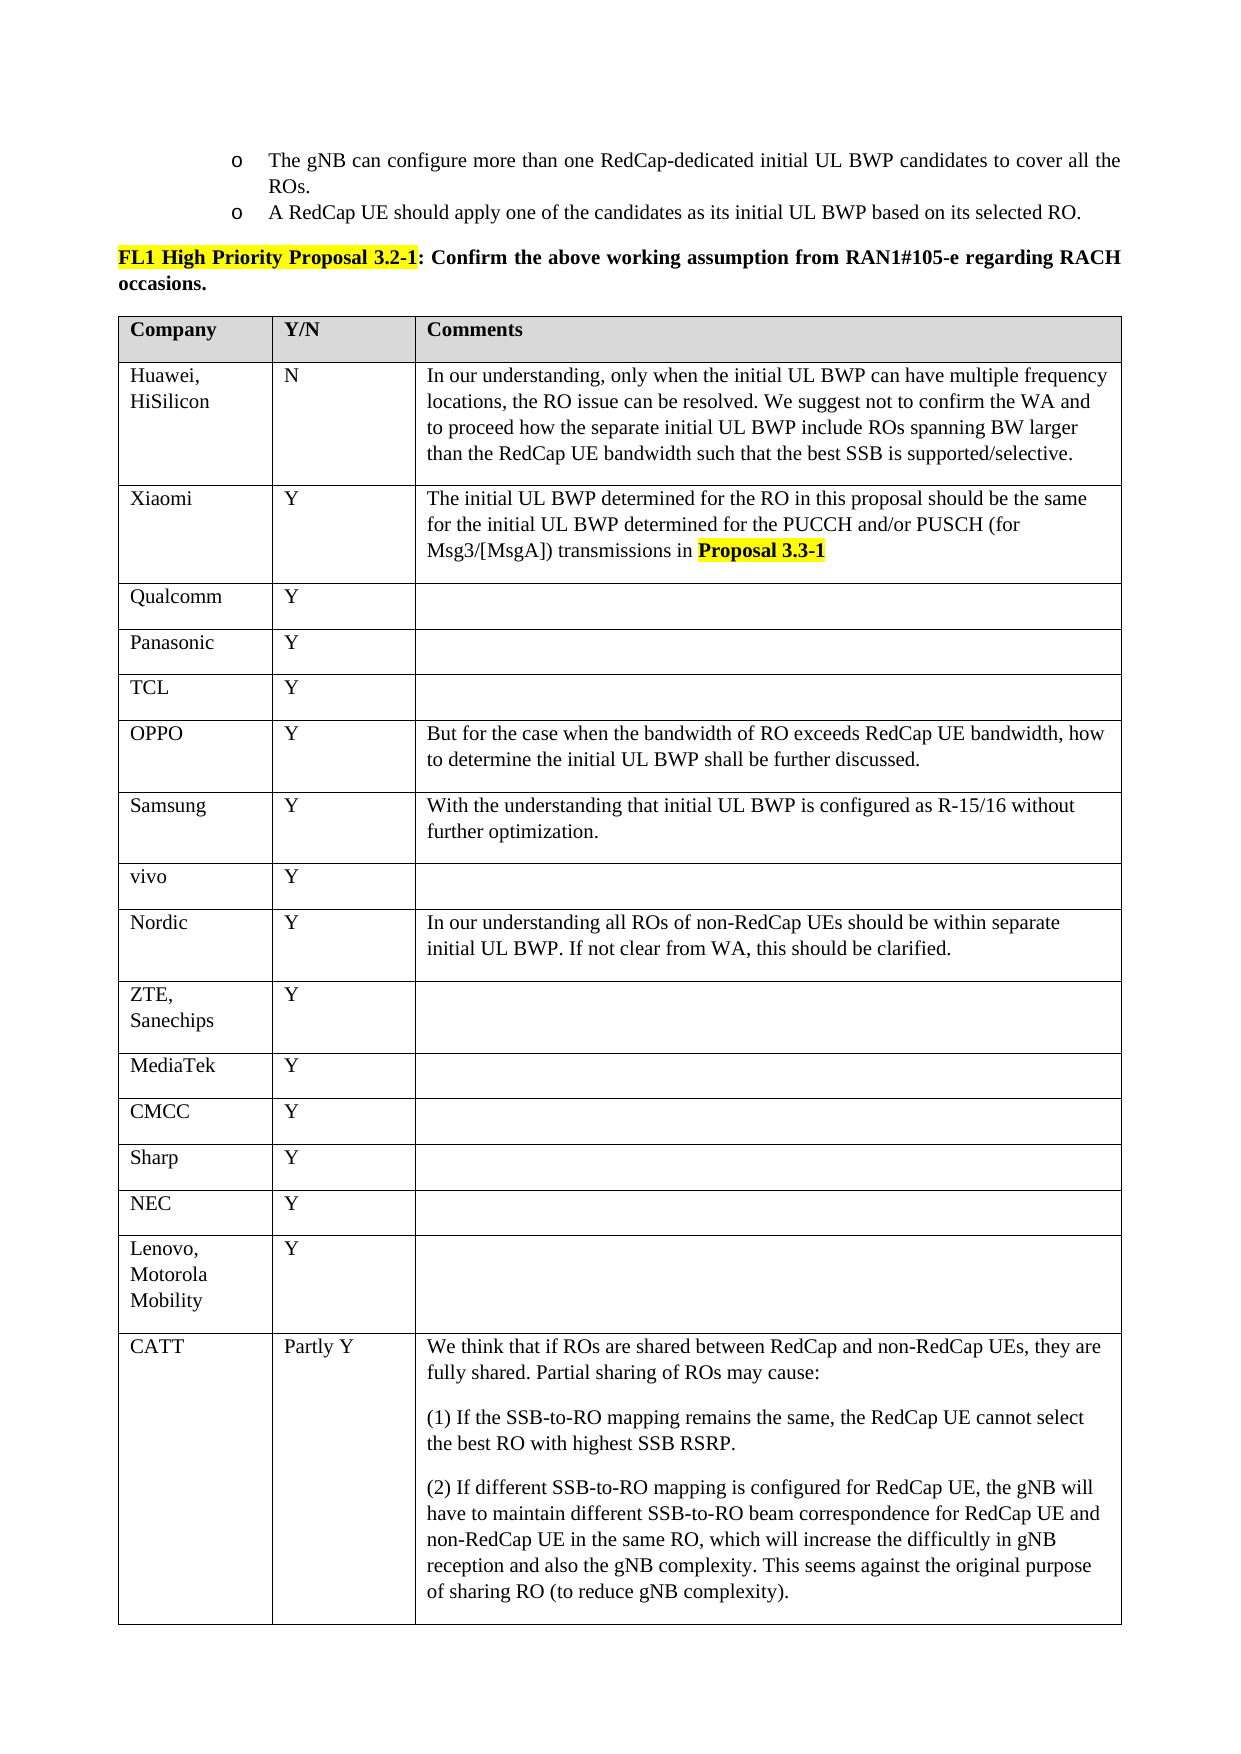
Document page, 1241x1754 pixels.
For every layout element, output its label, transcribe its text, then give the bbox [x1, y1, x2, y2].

table_cell [416, 630, 1121, 674]
table_cell [416, 1236, 1121, 1333]
table_cell MediaTek [119, 1054, 272, 1098]
table_cell Partly Y [273, 1334, 415, 1624]
table_cell Y [273, 982, 415, 1052]
table_cell Panasonic [119, 630, 272, 674]
table_cell Y [273, 675, 415, 720]
table_cell Xiaomi [119, 486, 272, 583]
table_cell NEC [119, 1191, 272, 1235]
table_cell OPPO [119, 721, 272, 792]
table_cell [416, 982, 1121, 1052]
table_cell In our understanding all ROs of non-RedCap UEs should be within separate initial UL BWP. If not clear from WA, this should be clarified. [416, 910, 1121, 981]
table_cell Qualcomm [119, 584, 272, 628]
table_header Company [119, 317, 272, 362]
table_cell ZTE, Sanechips [119, 982, 272, 1052]
table_cell The initial UL BWP determined for the RO in this proposal should be the same for the initial UL BWP determined for the PUCCH and/or PUSCH (for Msg3/[MsgA]) transmissions in Proposal 3.3-1 [416, 486, 1121, 583]
table_cell Y [273, 910, 415, 981]
table_cell Y [273, 630, 415, 674]
list The gNB can configure more than one RedCap-dedicated initial UL BWP candidates to cover all the ROs. [231, 147, 1122, 198]
table_cell Y [273, 793, 415, 863]
table_cell [416, 1191, 1121, 1235]
table_header Y/N [273, 317, 415, 362]
table_cell [416, 864, 1121, 909]
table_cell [416, 1334, 1121, 1624]
table_cell Y [273, 864, 415, 909]
table_cell [416, 1054, 1121, 1098]
table_cell [416, 675, 1121, 720]
table_cell Y [273, 1145, 415, 1189]
table_cell vivo [119, 864, 272, 909]
table_cell Samsung [119, 793, 272, 863]
table_cell N [273, 363, 415, 485]
table_cell TCL [119, 675, 272, 720]
table_cell Y [273, 1236, 415, 1333]
table_cell Y [273, 584, 415, 628]
table_cell Y [273, 486, 415, 583]
table_cell CMCC [119, 1099, 272, 1144]
table_cell Sharp [119, 1145, 272, 1189]
table_cell Lenovo, Motorola Mobility [119, 1236, 272, 1333]
text FL1 High Priority Proposal 3.2-1: Confirm the above working assumption from RAN1#105-e regarding RACH occasions. [118, 245, 1122, 295]
table_cell Y [273, 721, 415, 792]
table_cell In our understanding, only when the initial UL BWP can have multiple frequency locations, the RO issue can be resolved. We suggest not to confirm the WA and to proceed how the separate initial UL BWP include ROs spanning BW larger than the RedCap UE bandwidth such that the best SSB is supported/selective. [416, 363, 1121, 485]
table_cell Y [273, 1054, 415, 1098]
table_cell CATT [119, 1334, 272, 1624]
table_cell [416, 1099, 1121, 1144]
table_cell Nordic [119, 910, 272, 981]
list A RedCap UE should apply one of the candidates as its initial UL BWP based on its selected RO. [231, 199, 1122, 225]
table_cell Y [273, 1099, 415, 1144]
table_cell Huawei, HiSilicon [119, 363, 272, 485]
table_cell With the understanding that initial UL BWP is configured as R-15/16 without further optimization. [416, 793, 1121, 863]
table_cell Y [273, 1191, 415, 1235]
table_header Comments [416, 317, 1121, 362]
table_cell [416, 1145, 1121, 1189]
table_cell But for the case when the bandwidth of RO exceeds RedCap UE bandwidth, how to determine the initial UL BWP shall be further discussed. [416, 721, 1121, 792]
table_cell [416, 584, 1121, 628]
